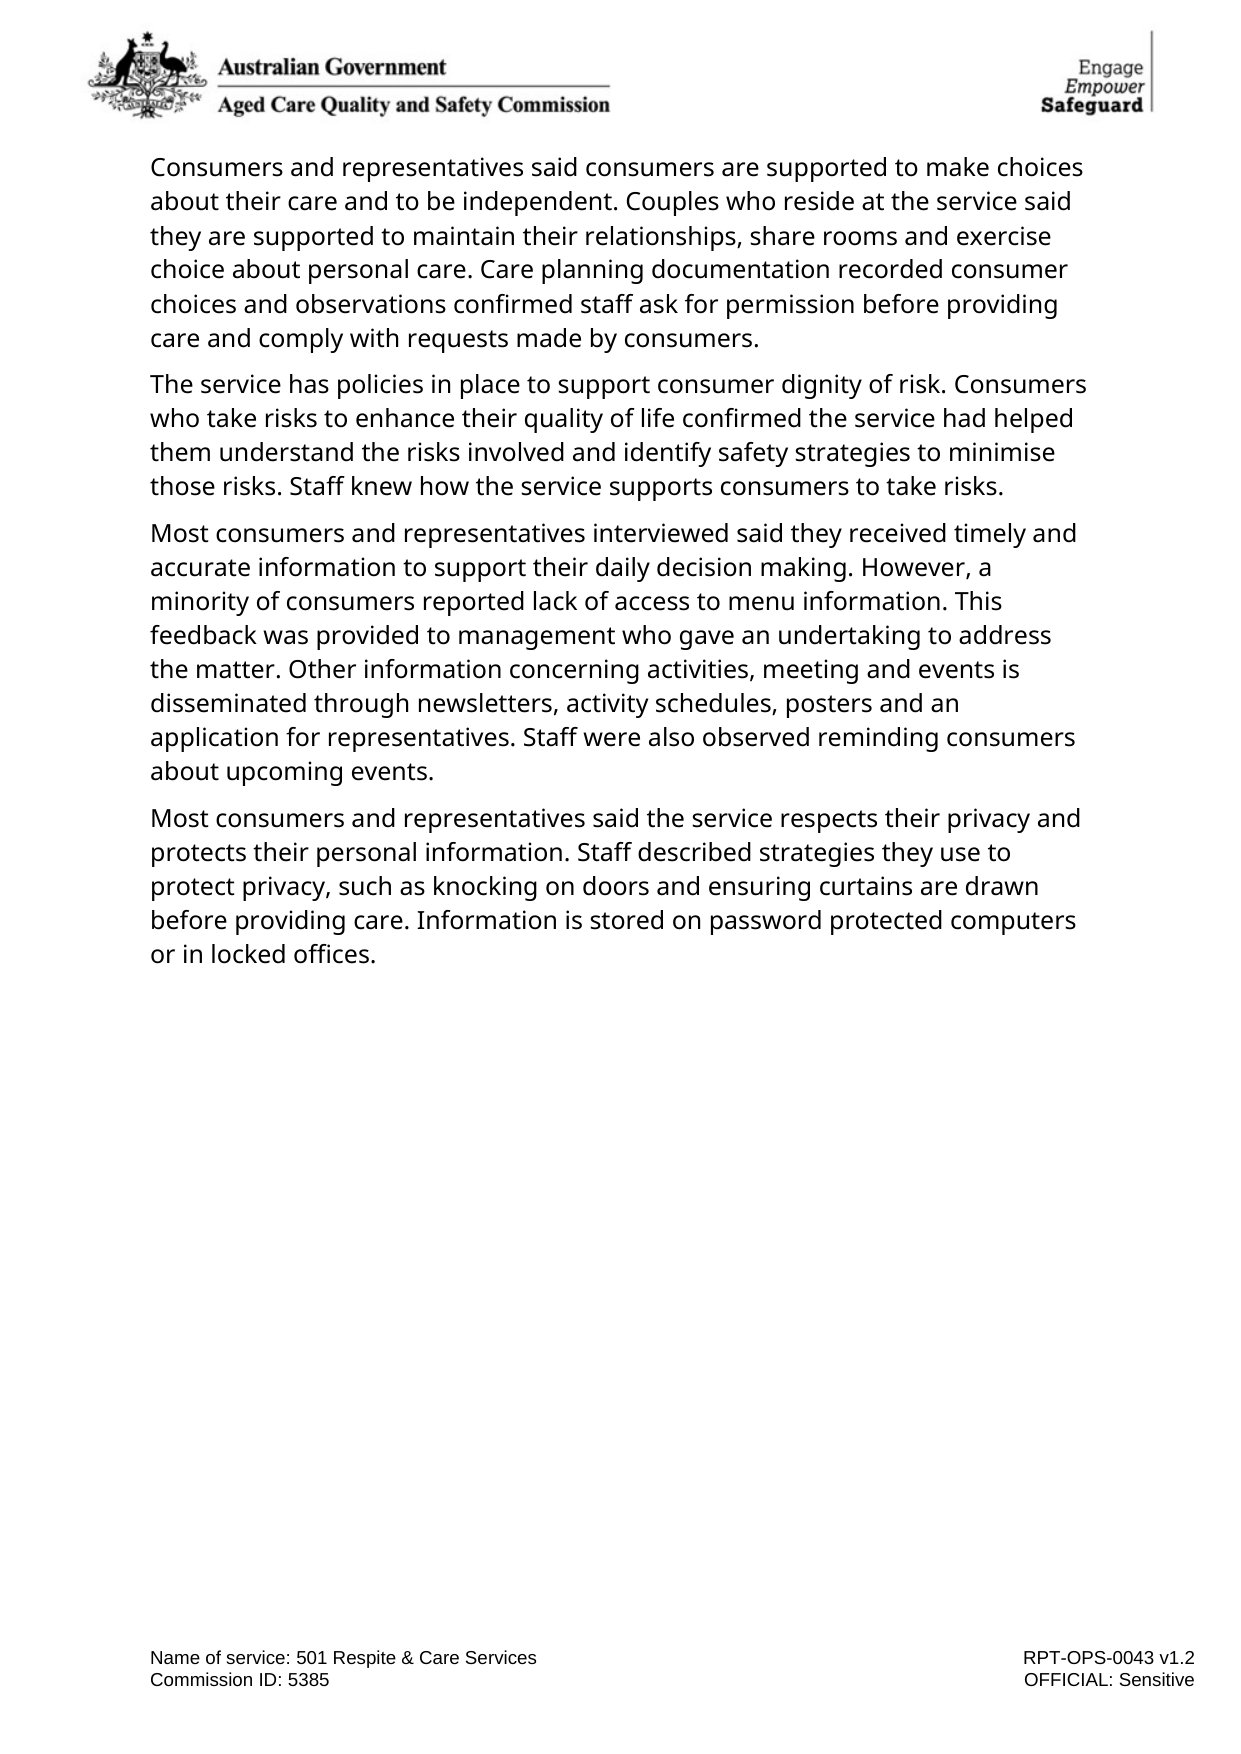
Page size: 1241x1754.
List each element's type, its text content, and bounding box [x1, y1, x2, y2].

text Most consumers and representatives interviewed said they received timely and accurate information to support their daily decision making. However, a minority of consumers reported lack of access to menu information. This feedback was provided to management who gave an undertaking to address the matter. Other information concerning activities, meeting and events is disseminated through newsletters, activity schedules, posters and an application for representatives. Staff were also observed reminding consumers about upcoming events. [150, 516, 1090, 788]
text The service has policies in place to support consumer dignity of risk. Consumers who take risks to enhance their quality of life confirmed the service had helped them understand the risks involved and identify safety strategies to minimise those risks. Staff knew how the service supports consumers to take risks. [150, 367, 1090, 503]
text Consumers and representatives said consumers are supported to make choices about their care and to be independent. Couples who reside at the service said they are supported to maintain their relationships, share rooms and exercise choice about personal care. Care planning documentation recorded consumer choices and observations confirmed staff ask for permission before providing care and comply with requests made by consumers. [150, 150, 1090, 354]
text Most consumers and representatives said the service respects their privacy and protects their personal information. Staff described strategies they use to protect privacy, such as knocking on doors and ensuring curtains are drawn before providing care. Information is stored on password protected computers or in locked offices. [150, 801, 1090, 971]
picture [0, 23, 1241, 131]
